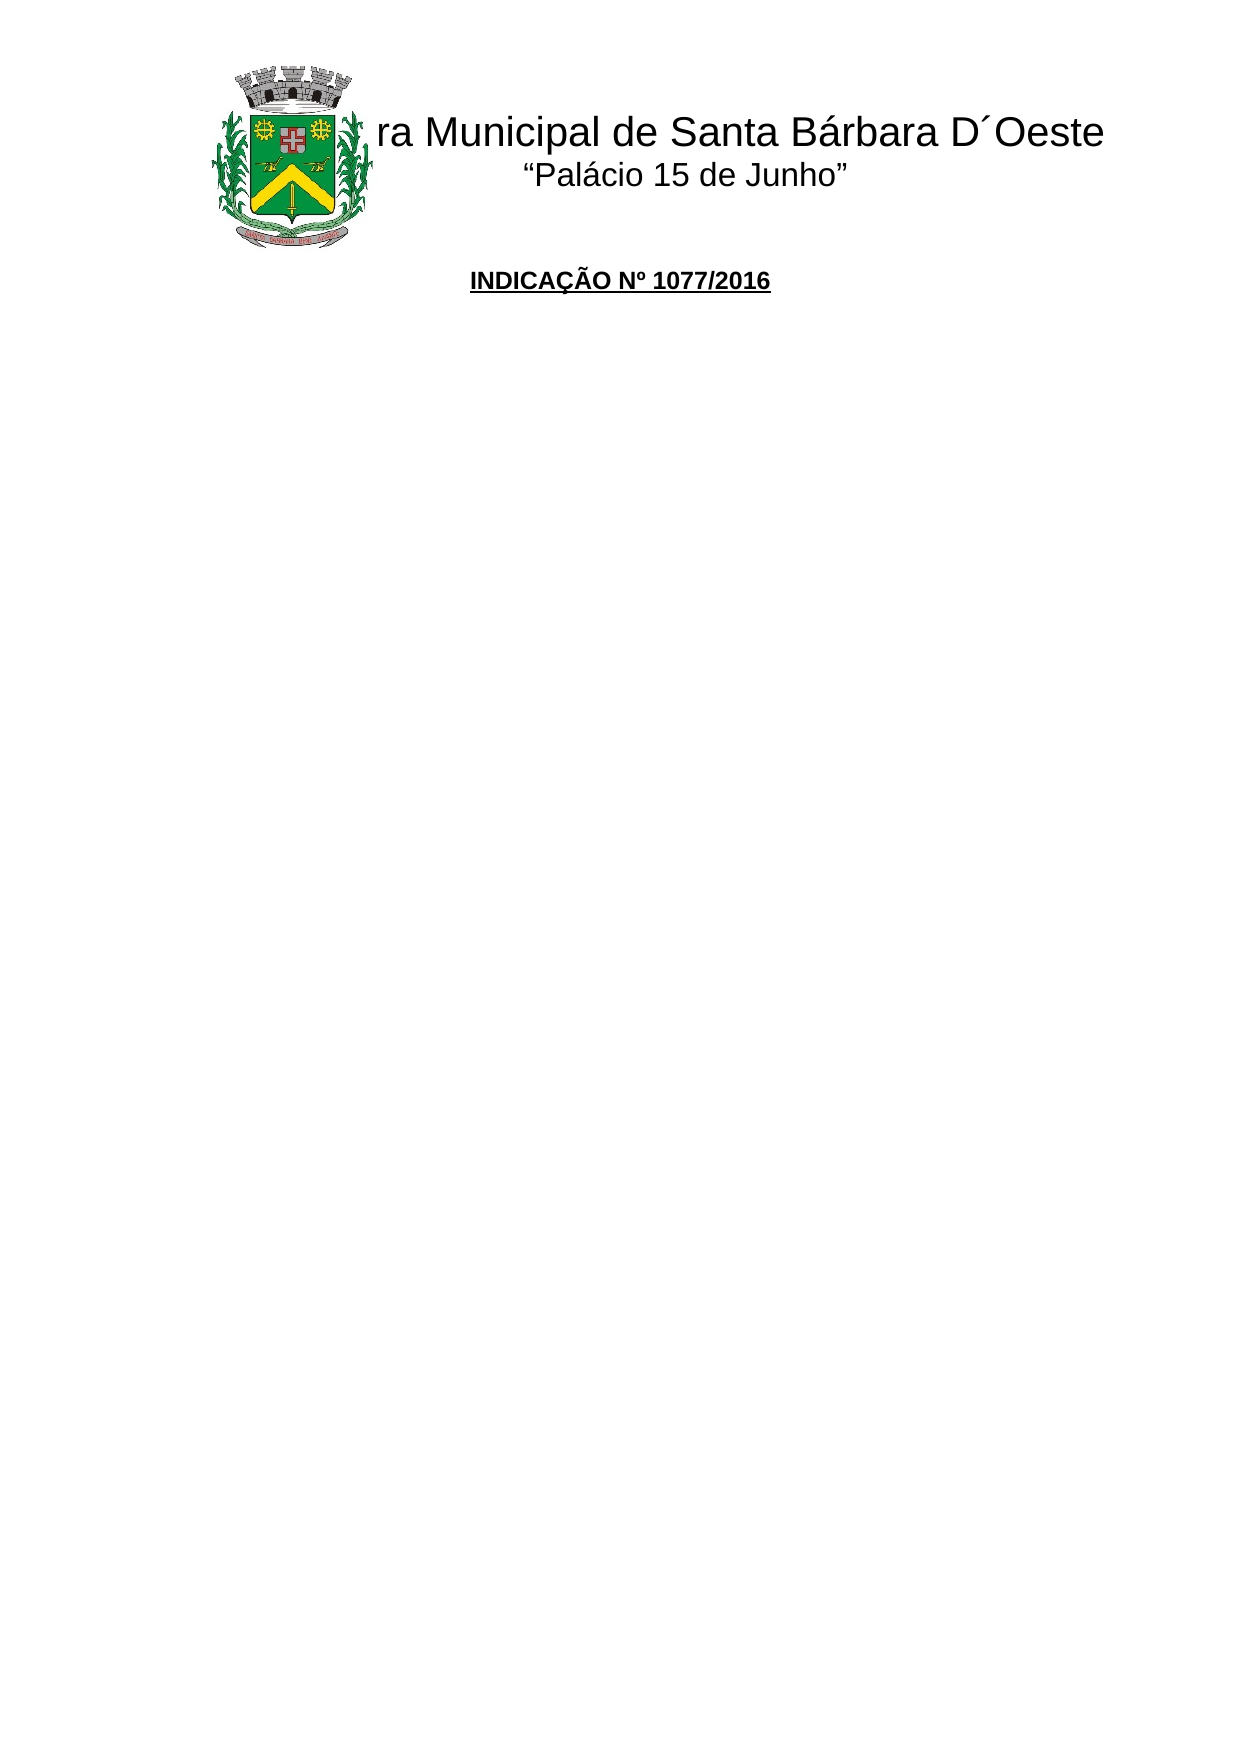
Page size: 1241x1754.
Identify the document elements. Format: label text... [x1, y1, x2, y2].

picture [211, 66, 380, 255]
title INDICAÇÃO Nº 1077/2016 [177, 266, 1063, 294]
